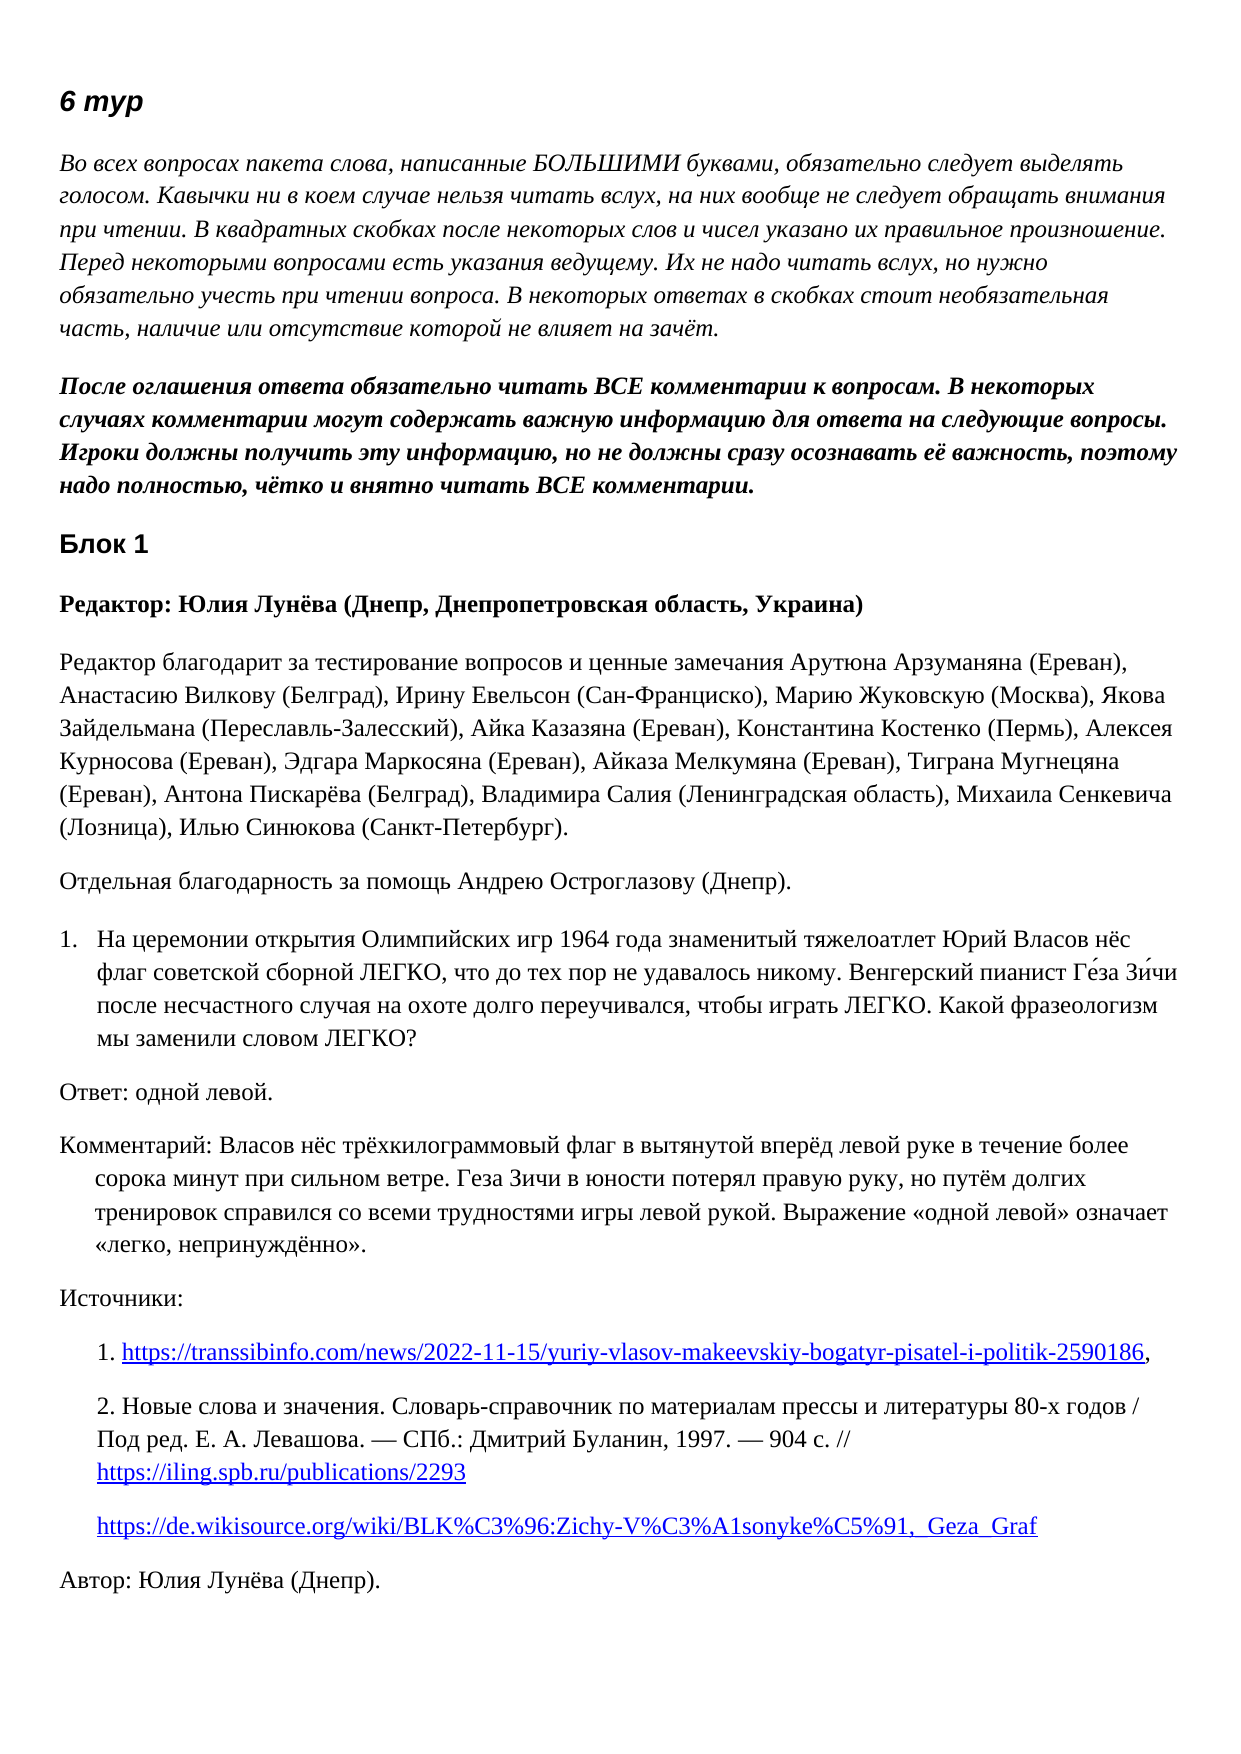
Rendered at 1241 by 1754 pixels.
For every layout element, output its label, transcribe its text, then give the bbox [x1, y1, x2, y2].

text 2. Новые слова и значения. Словарь-справочник по материалам прессы и литературы 80-х годов / Под ред. Е. А. Левашова. — СПб.: Дмитрий Буланин, 1997. — 904 с. // https://iling.spb.ru/publications/2293 [97, 1391, 1181, 1486]
subtitle Блок 1 [59, 528, 1181, 559]
text Автор: Юлия Лунёва (Днепр). [59, 1565, 1181, 1594]
text 1. https://transsibinfo.com/news/2022-11-15/yuriy-vlasov-makeevskiy-bogatyr-pisatel-i-politik-2590186, [97, 1337, 1181, 1366]
text После оглашения ответа обязательно читать ВСЕ комментарии к вопросам. В некоторых случаях комментарии могут содержать важную информацию для ответа на следующие вопросы. Игроки должны получить эту информацию, но не должны сразу осознавать её важность, поэтому надо полностью, чётко и внятно читать ВСЕ комментарии. [59, 371, 1181, 498]
text Источники: [59, 1283, 1181, 1312]
text Комментарий: Власов нёс трёхкилограммовый флаг в вытянутой вперёд левой руке в течение более сорока минут при сильном ветре. Геза Зичи в юности потерял правую руку, но путём долгих тренировок справился со всеми трудностями игры левой рукой. Выражение «одной левой» означает «легко, непринуждённо». [59, 1131, 1181, 1258]
text Во всех вопросах пакета слова, написанные БОЛЬШИМИ буквами, обязательно следует выделять голосом. Кавычки ни в коем случае нельзя читать вслух, на них вообще не следует обращать внимания при чтении. В квадратных скобках после некоторых слов и чисел указано их правильное произношение. Перед некоторыми вопросами есть указания ведущему. Их не надо читать вслух, но нужно обязательно учесть при чтении вопроса. В некоторых ответах в скобках стоит необязательная часть, наличие или отсутствие которой не влияет на зачёт. [59, 148, 1181, 341]
text На церемонии открытия Олимпийских игр 1964 года знаменитый тяжелоатлет Юрий Власов нёс флаг советской сборной ЛЕГКО, что до тех пор не удавалось никому. Венгерский пианист Ге́за Зи́чи после несчастного случая на охоте долго переучивался, чтобы играть ЛЕГКО. Какой фразеологизм мы заменили словом ЛЕГКО? [59, 924, 1181, 1052]
text Редактор: Юлия Лунёва (Днепр, Днепропетровская область, Украина) [59, 589, 1181, 617]
subtitle 6 тур [59, 84, 1181, 118]
text Отдельная благодарность за помощь Андрею Остроглазову (Днепр). [59, 866, 1181, 894]
text Ответ: одной левой. [59, 1077, 1181, 1105]
text https://de.wikisource.org/wiki/BLK%C3%96:Zichy-V%C3%A1sonyke%C5%91,_Geza_Graf [97, 1511, 1181, 1540]
text Редактор благодарит за тестирование вопросов и ценные замечания Арутюна Арзуманяна (Ереван), Анастасию Вилкову (Белград), Ирину Евельсон (Сан-Франциско), Марию Жуковскую (Москва), Якова Зайдельмана (Переславль-Залесский), Айка Казазяна (Ереван), Константина Костенко (Пермь), Алексея Курносова (Ереван), Эдгара Маркосяна (Ереван), Айказа Мелкумяна (Ереван), Тиграна Мугнецяна (Ереван), Антона Пискарёва (Белград), Владимира Салия (Ленинградская область), Михаила Сенкевича (Лозница), Илью Синюкова (Санкт-Петербург). [59, 647, 1181, 841]
